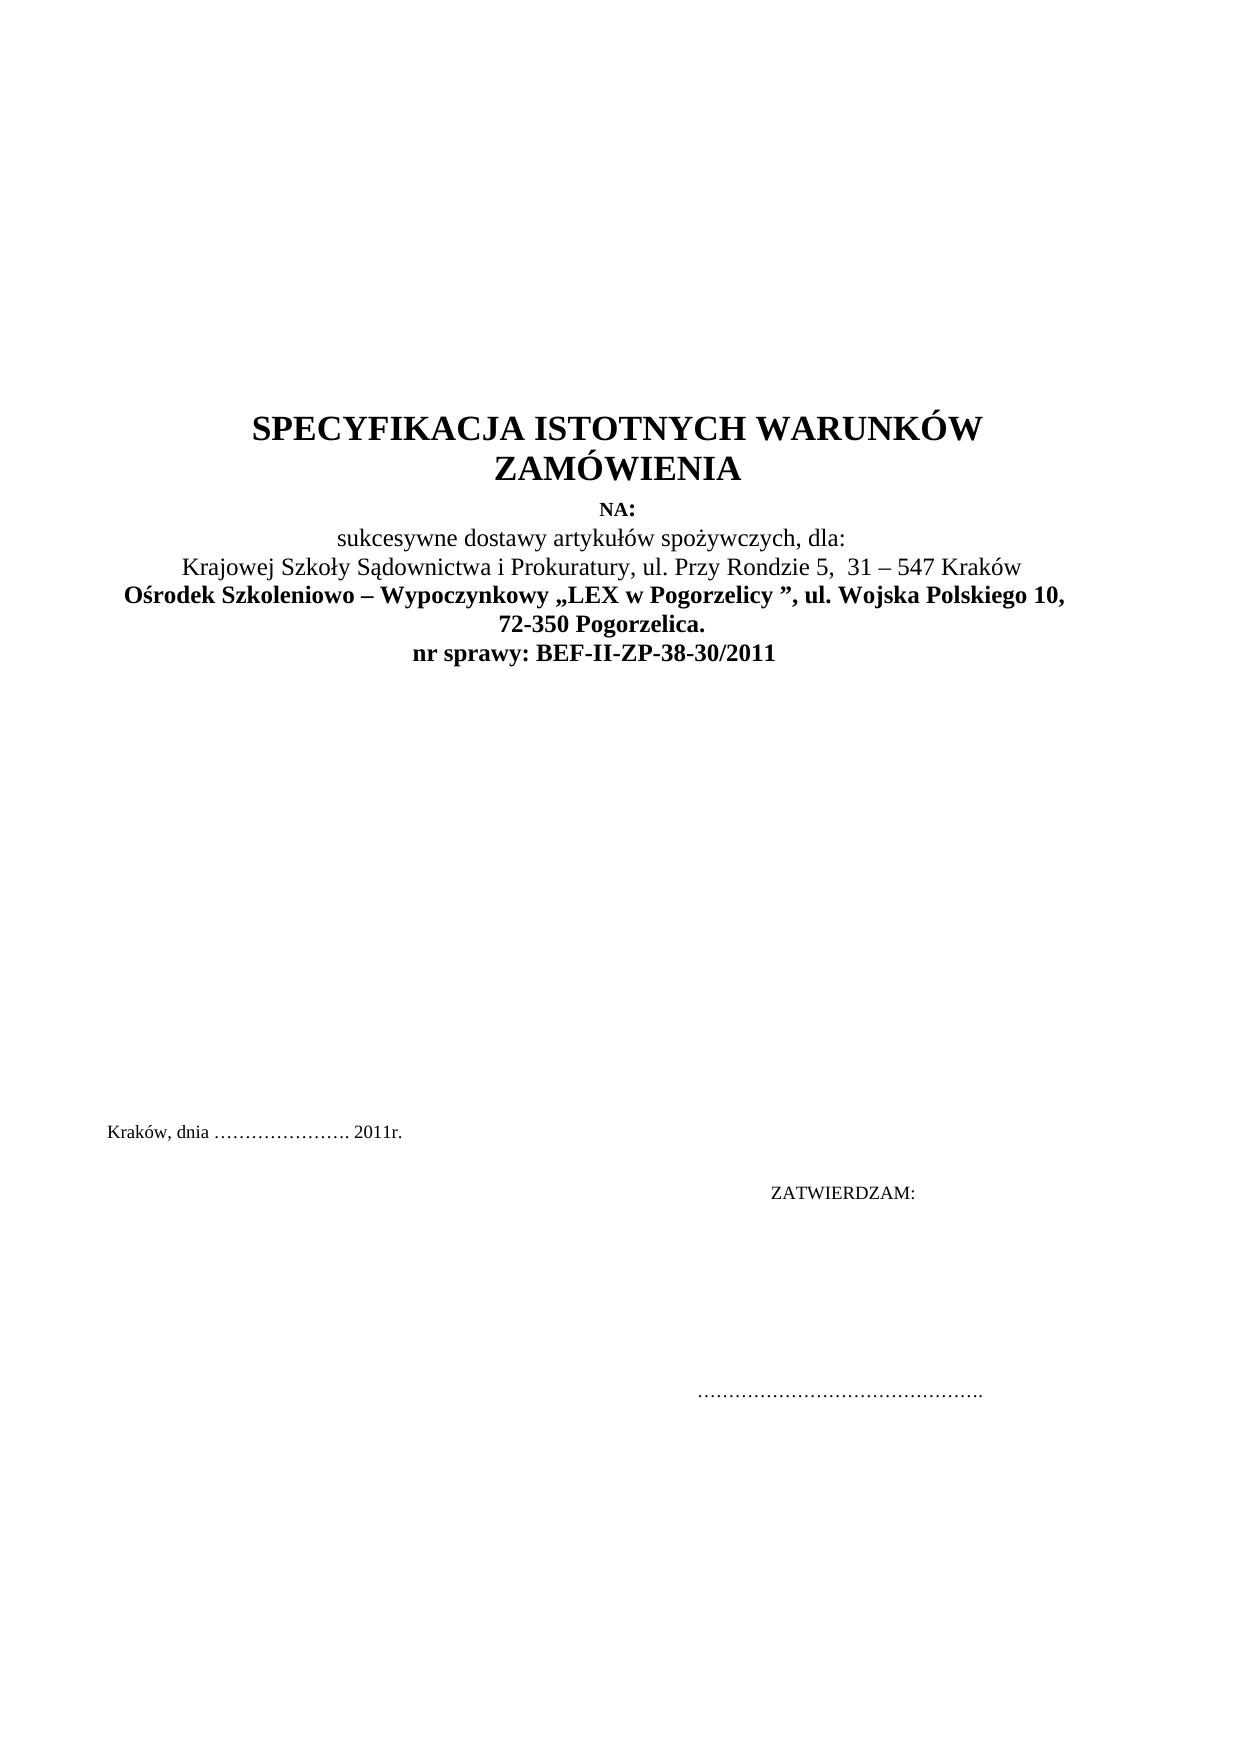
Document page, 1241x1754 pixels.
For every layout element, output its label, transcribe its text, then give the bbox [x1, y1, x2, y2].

text SPECYFIKACJA ISTOTNYCH WARUNKÓW ZAMÓWIENIA [153, 407, 1082, 488]
text Ośrodek Szkoleniowo – Wypoczynkowy „LEX w Pogorzelicy ”, ul. Wojska Polskiego 10, 72-350 Pogorzelica. [107, 581, 1082, 638]
text na: [153, 488, 1082, 523]
text ZATWIERDZAM: [107, 1182, 1082, 1203]
text ………………………………………. [107, 1380, 1082, 1402]
text sukcesywne dostawy artykułów spożywczych, dla: Krajowej Szkoły Sądownictwa i Prokuratury, ul. Przy Rondzie 5, 31 – 547 Kraków [107, 523, 1082, 581]
text nr sprawy: BEF-II-ZP-38-30/2011 [107, 638, 1082, 667]
text Kraków, dnia …………………. 2011r. [107, 1121, 1082, 1142]
